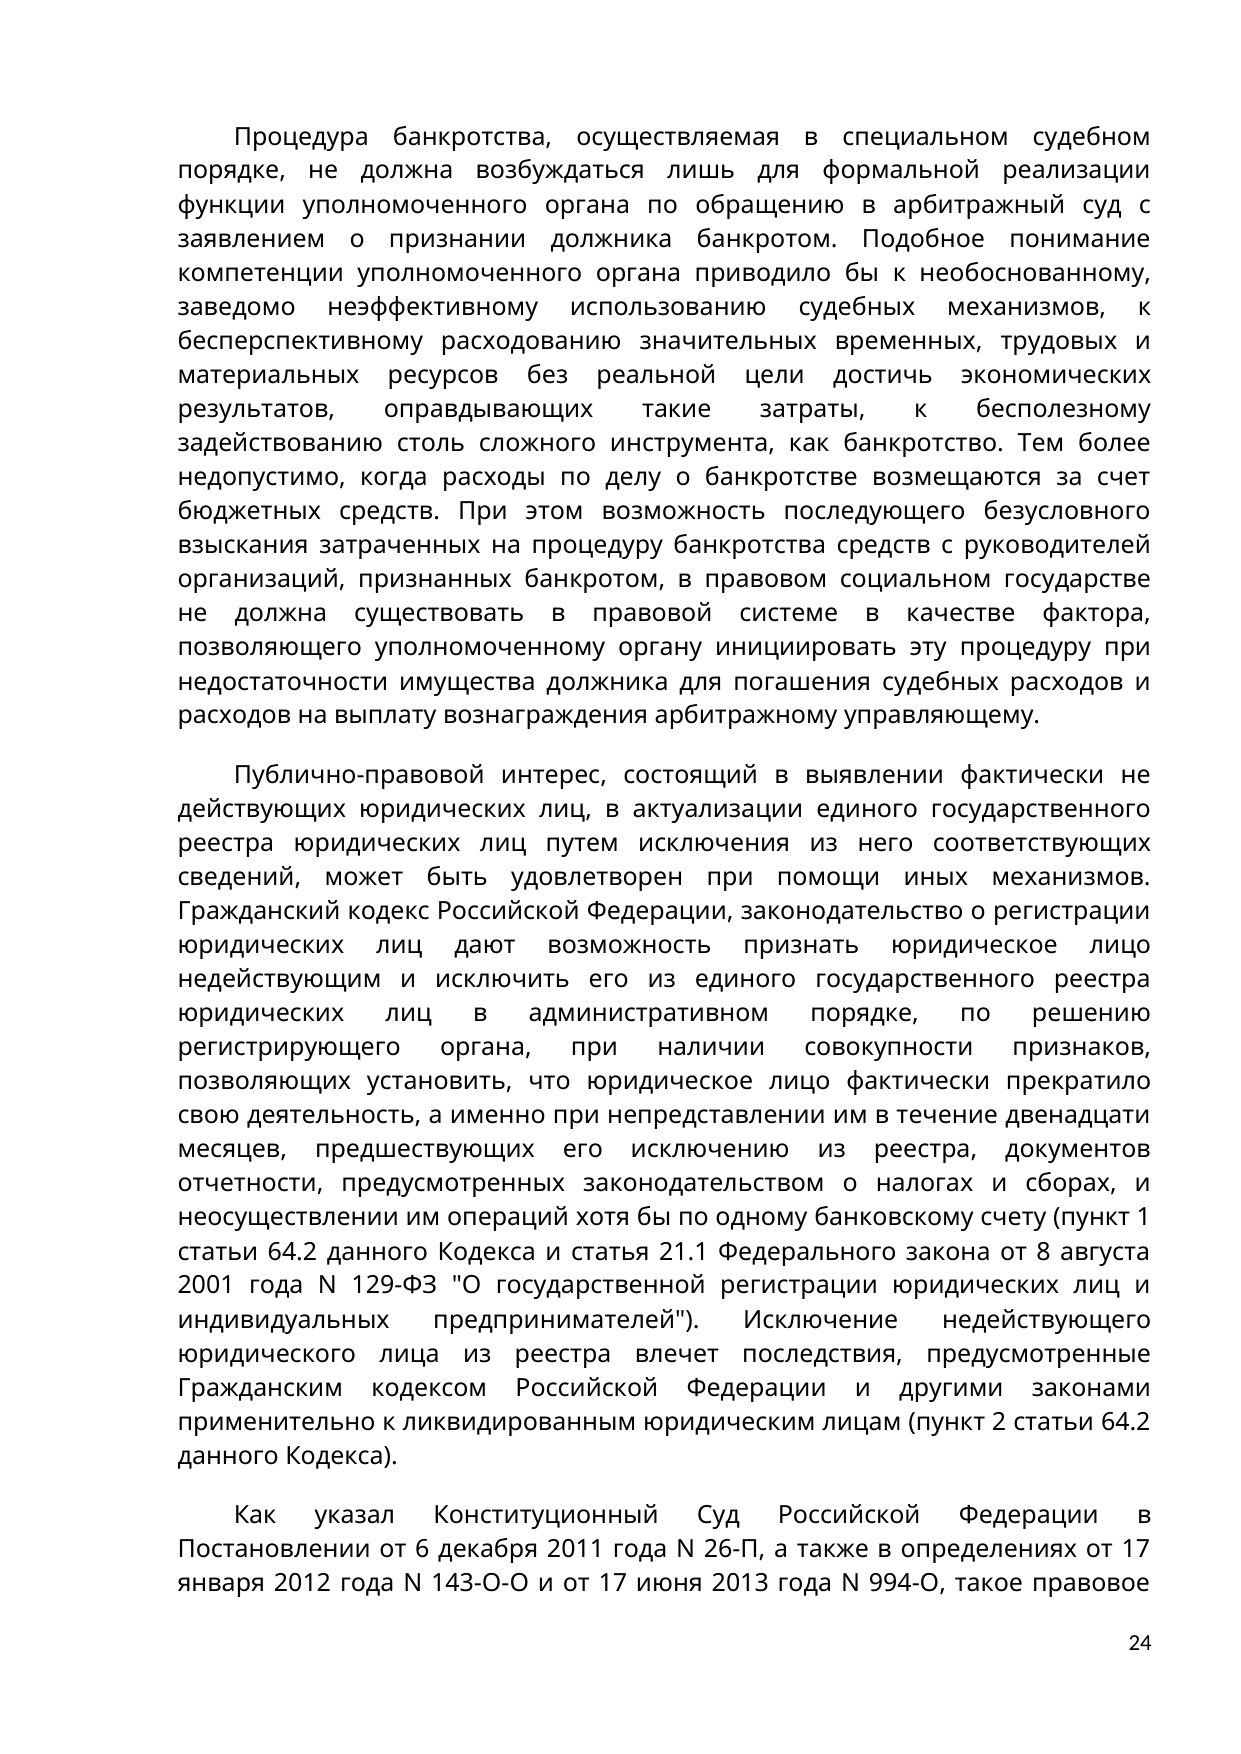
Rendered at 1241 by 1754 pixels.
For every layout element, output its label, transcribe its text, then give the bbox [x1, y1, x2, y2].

text Процедура банкротства, осуществляемая в специальном судебном порядке, не должна возбуждаться лишь для формальной реализации функции уполномоченного органа по обращению в арбитражный суд с заявлением о признании должника банкротом. Подобное понимание компетенции уполномоченного органа приводило бы к необоснованному, заведомо неэффективному использованию судебных механизмов, к бесперспективному расходованию значительных временных, трудовых и материальных ресурсов без реальной цели достичь экономических результатов, оправдывающих такие затраты, к бесполезному задействованию столь сложного инструмента, как банкротство. Тем более недопустимо, когда расходы по делу о банкротстве возмещаются за счет бюджетных средств. При этом возможность последующего безусловного взыскания затраченных на процедуру банкротства средств с руководителей организаций, признанных банкротом, в правовом социальном государстве не должна существовать в правовой системе в качестве фактора, позволяющего уполномоченному органу инициировать эту процедуру при недостаточности имущества должника для погашения судебных расходов и расходов на выплату вознаграждения арбитражному управляющему. [177, 118, 1152, 731]
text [177, 1497, 1152, 1599]
text Публично-правовой интерес, состоящий в выявлении фактически не действующих юридических лиц, в актуализации единого государственного реестра юридических лиц путем исключения из него соответствующих сведений, может быть удовлетворен при помощи иных механизмов. Гражданский кодекс Российской Федерации, законодательство о регистрации юридических лиц дают возможность признать юридическое лицо недействующим и исключить его из единого государственного реестра юридических лиц в административном порядке, по решению регистрирующего органа, при наличии совокупности признаков, позволяющих установить, что юридическое лицо фактически прекратило свою деятельность, а именно при непредставлении им в течение двенадцати месяцев, предшествующих его исключению из реестра, документов отчетности, предусмотренных законодательством о налогах и сборах, и неосуществлении им операций хотя бы по одному банковскому счету (пункт 1 статьи 64.2 данного Кодекса и статья 21.1 Федерального закона от 8 августа 2001 года N 129-ФЗ "О государственной регистрации юридических лиц и индивидуальных предпринимателей"). Исключение недействующего юридического лица из реестра влечет последствия, предусмотренные Гражданским кодексом Российской Федерации и другими законами применительно к ликвидированным юридическим лицам (пункт 2 статьи 64.2 данного Кодекса). [177, 756, 1152, 1472]
